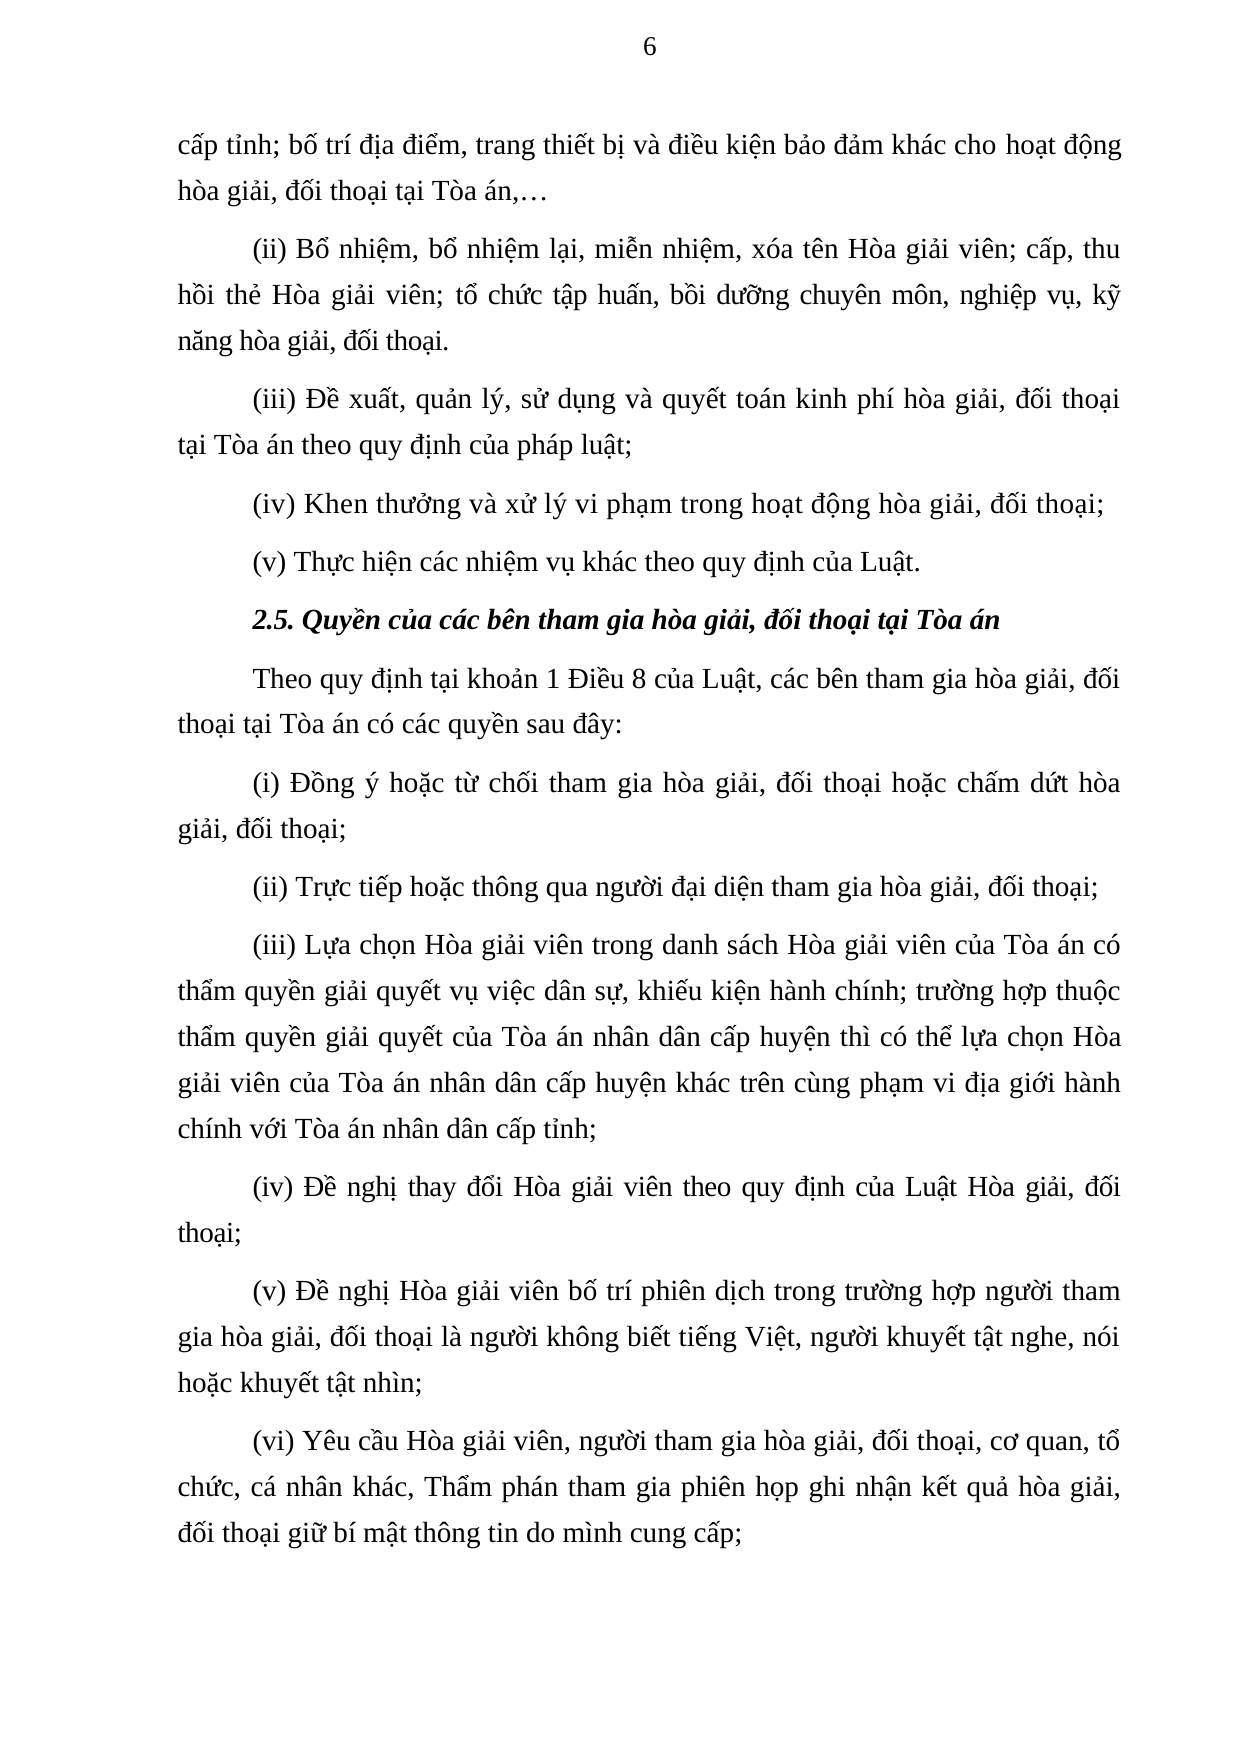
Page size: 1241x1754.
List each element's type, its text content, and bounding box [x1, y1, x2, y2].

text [177, 118, 1122, 210]
text (v) Đề nghị Hòa giải viên bố trí phiên dịch trong trường hợp người tham gia hòa giải, đối thoại là người không biết tiếng Việt, người khuyết tật nghe, nói hoặc khuyết tật nhìn; [177, 1264, 1122, 1401]
text (i) Đồng ý hoặc từ chối tham gia hòa giải, đối thoại hoặc chấm dứt hòa giải, đối thoại; [177, 756, 1122, 847]
text (v) Thực hiện các nhiệm vụ khác theo quy định của Luật. [252, 535, 1122, 581]
text (ii) Bổ nhiệm, bổ nhiệm lại, miễn nhiệm, xóa tên Hòa giải viên; cấp, thu hồi thẻ Hòa giải viên; tổ chức tập huấn, bồi dưỡng chuyên môn, nghiệp vụ, kỹ năng hòa giải, đối thoại. [177, 222, 1122, 360]
text (iv) Khen thưởng và xử lý vi phạm trong hoạt động hòa giải, đối thoại; [177, 476, 1122, 522]
text (vi) Yêu cầu Hòa giải viên, người tham gia hòa giải, đối thoại, cơ quan, tổ chức, cá nhân khác, Thẩm phán tham gia phiên họp ghi nhận kết quả hòa giải, đối thoại giữ bí mật thông tin do mình cung cấp; [177, 1414, 1122, 1551]
text Theo quy định tại khoản 1 Điều 8 của Luật, các bên tham gia hòa giải, đối thoại tại Tòa án có các quyền sau đây: [177, 651, 1122, 743]
text (ii) Trực tiếp hoặc thông qua người đại diện tham gia hòa giải, đối thoại; [177, 860, 1122, 906]
text 2.5. Quyền của các bên tham gia hòa giải, đối thoại tại Tòa án [177, 593, 1122, 639]
text (iii) Đề xuất, quản lý, sử dụng và quyết toán kinh phí hòa giải, đối thoại tại Tòa án theo quy định của pháp luật; [177, 372, 1122, 464]
text (iv) Đề nghị thay đổi Hòa giải viên theo quy định của Luật Hòa giải, đối thoại; [177, 1160, 1122, 1251]
text (iii) Lựa chọn Hòa giải viên trong danh sách Hòa giải viên của Tòa án có thẩm quyền giải quyết vụ việc dân sự, khiếu kiện hành chính; trường hợp thuộc thẩm quyền giải quyết của Tòa án nhân dân cấp huyện thì có thể lựa chọn Hòa giải viên của Tòa án nhân dân cấp huyện khác trên cùng phạm vi địa giới hành chính với Tòa án nhân dân cấp tỉnh; [177, 918, 1122, 1147]
